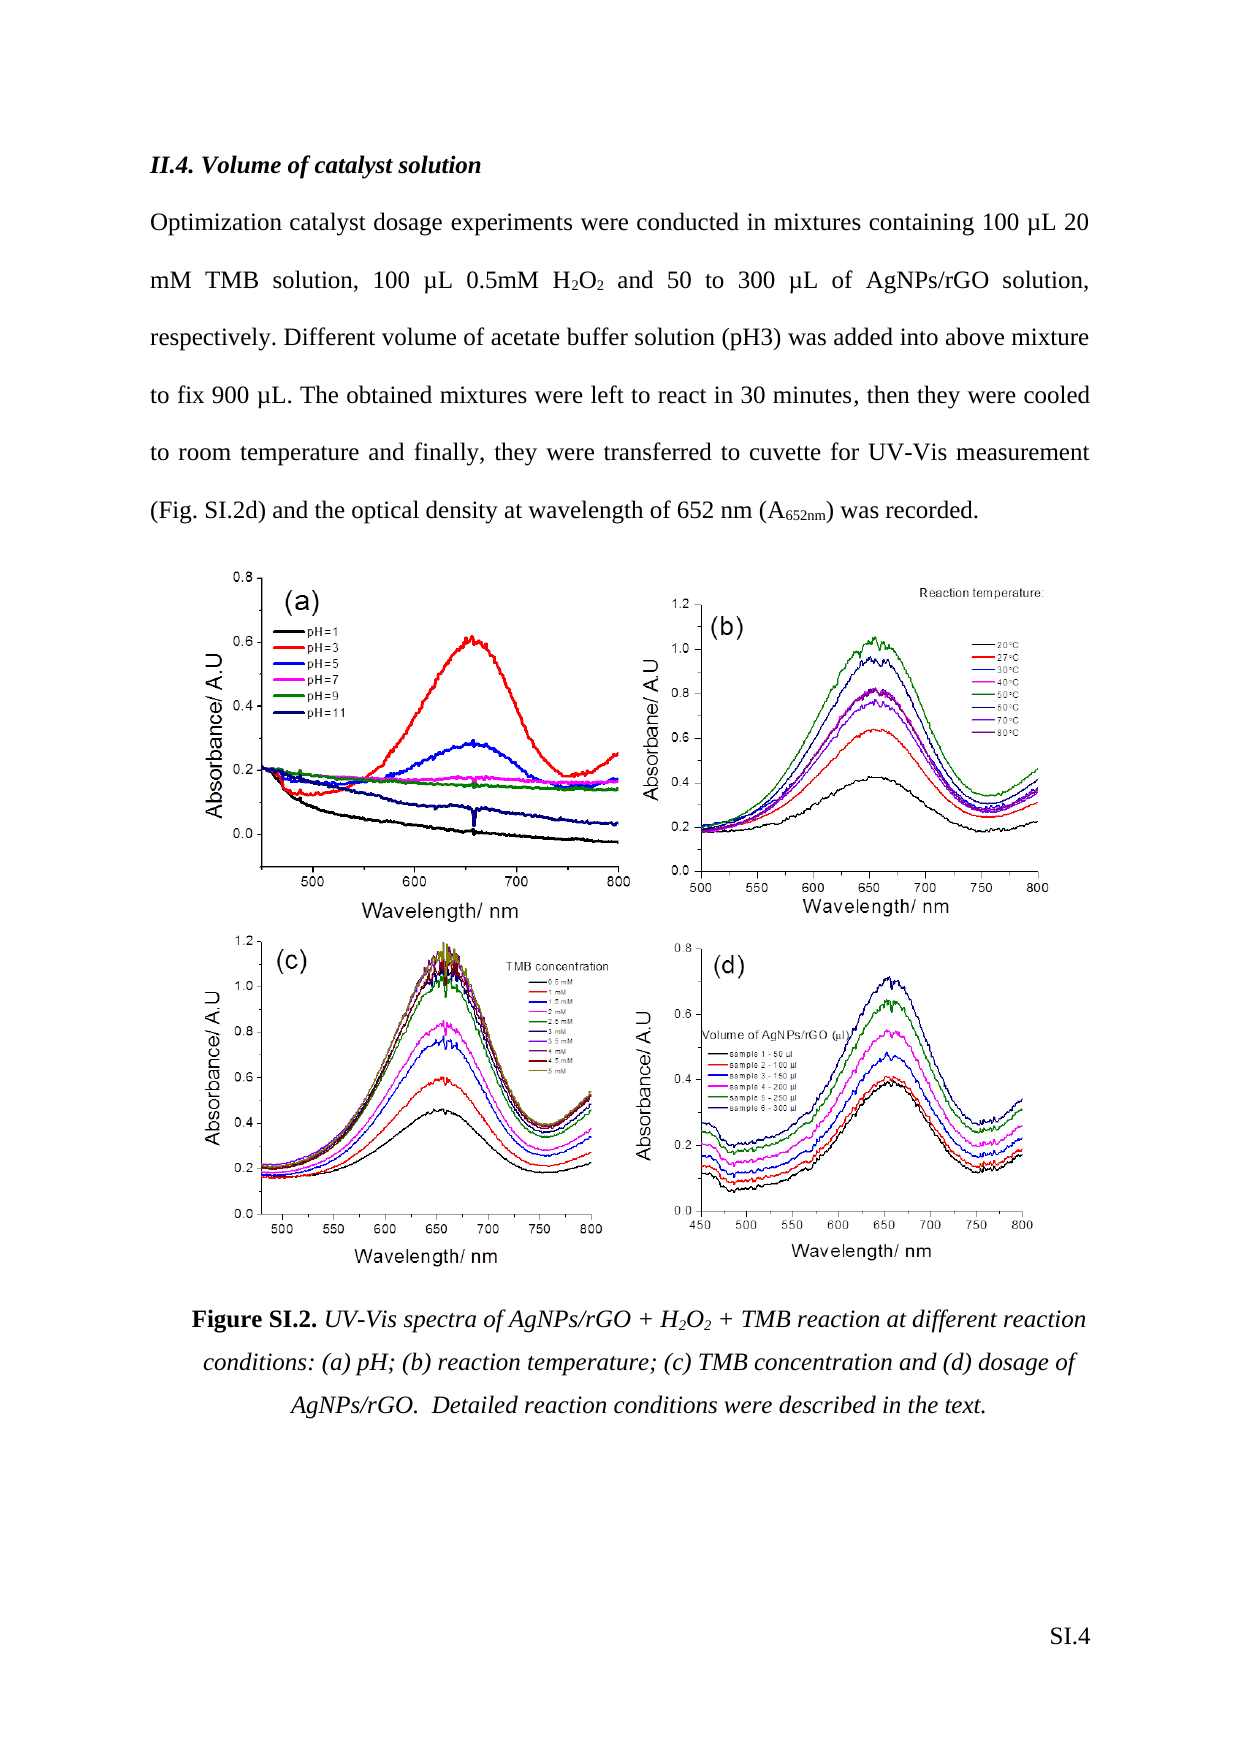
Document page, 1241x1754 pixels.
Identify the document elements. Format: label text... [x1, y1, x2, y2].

text Optimization catalyst dosage experiments were conducted in mixtures containing 100 µL 20 mM TMB solution, 100 µL 0.5mM H2O2 and 50 to 300 µL of AgNPs/rGO solution, respectively. Different volume of acetate buffer solution (pH3) was added into above mixture to fix 900 µL. The obtained mixtures were left to react in 30 minutes, then they were cooled to room temperature and finally, they were transferred to cuvette for UV-Vis measurement (Fig. SI.2d) and the optical density at wavelength of 652 nm (A652nm) was recorded. [150, 207, 1090, 524]
picture [168, 553, 1072, 1277]
text II.4. Volume of catalyst solution [150, 150, 1090, 179]
text Figure SI.2. UV-Vis spectra of AgNPs/rGO + H2O2 + TMB reaction at different reaction conditions: (a) pH; (b) reaction temperature; (c) TMB concentration and (d) dosage of AgNPs/rGO. Detailed reaction conditions were described in the text. [187, 1304, 1090, 1419]
